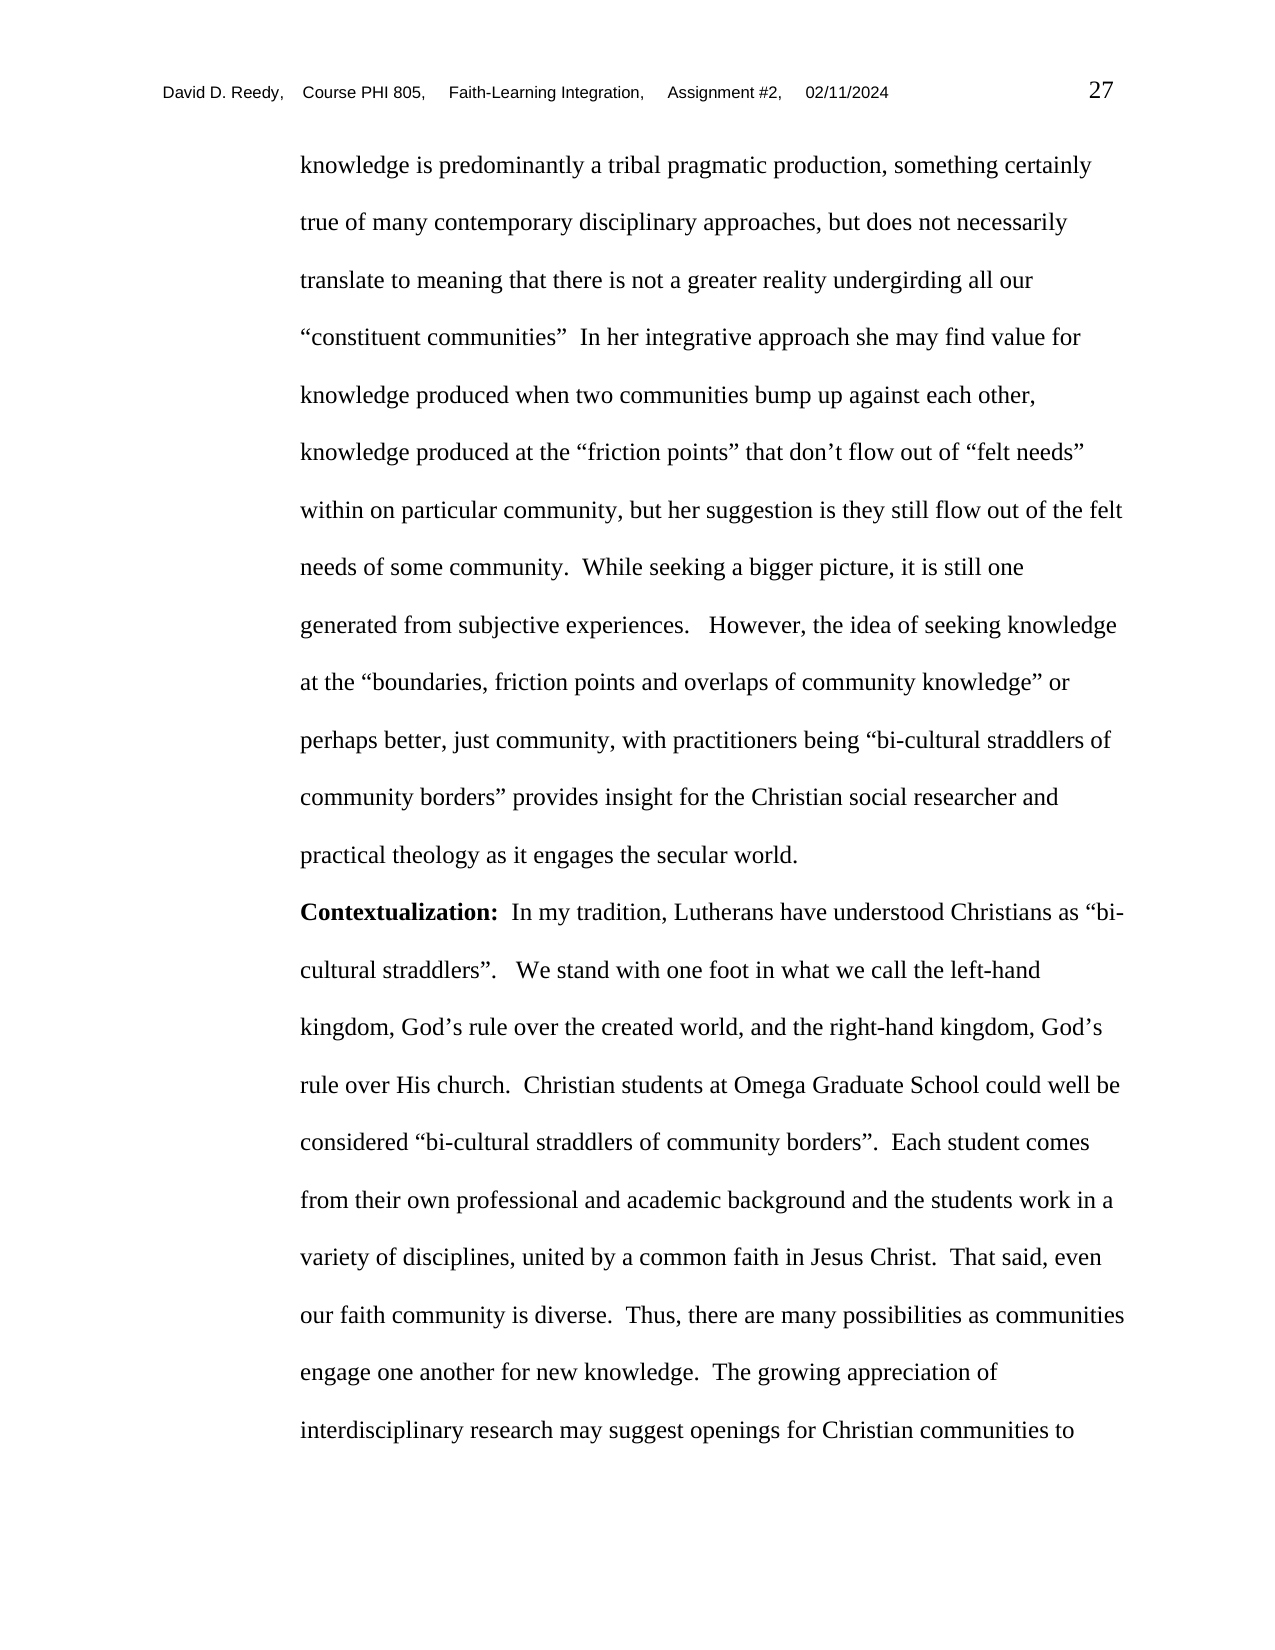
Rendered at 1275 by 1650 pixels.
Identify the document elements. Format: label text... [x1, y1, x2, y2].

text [300, 150, 1125, 236]
text Essential Element: Learning to Change the World and Interdisciplinary Research [300, 265, 1125, 351]
text Additive/Variant Analysis: This comment is both additive and variant to my understanding regarding interdisciplinary research to bring about social change. The author argues for a “communal definition of knowledge” and suggests three ways in which this may generate knowledge. Her thesis that “every discipline has won its place…by doing work for constituent communities” suggests that knowledge is predominantly a tribal pragmatic production, something certainly true of many contemporary disciplinary approaches, but does not necessarily translate to meaning that there is not a greater reality undergirding all our “constituent communities” In her integrative approach she may find value for knowledge produced when two communities bump up against each other, knowledge produced at the “friction points” that don’t flow out of “felt needs” within on particular community, but her suggestion is they still flow out of the felt needs of some community. While seeking a bigger picture, it is still one generated from subjective experiences. However, the idea of seeking knowledge at the “boundaries, friction points and overlaps of community knowledge” or perhaps better, just community, with practitioners being “bi-cultural straddlers of community borders” provides insight for the Christian social researcher and practical theology as it engages the secular world. [300, 380, 1125, 1386]
